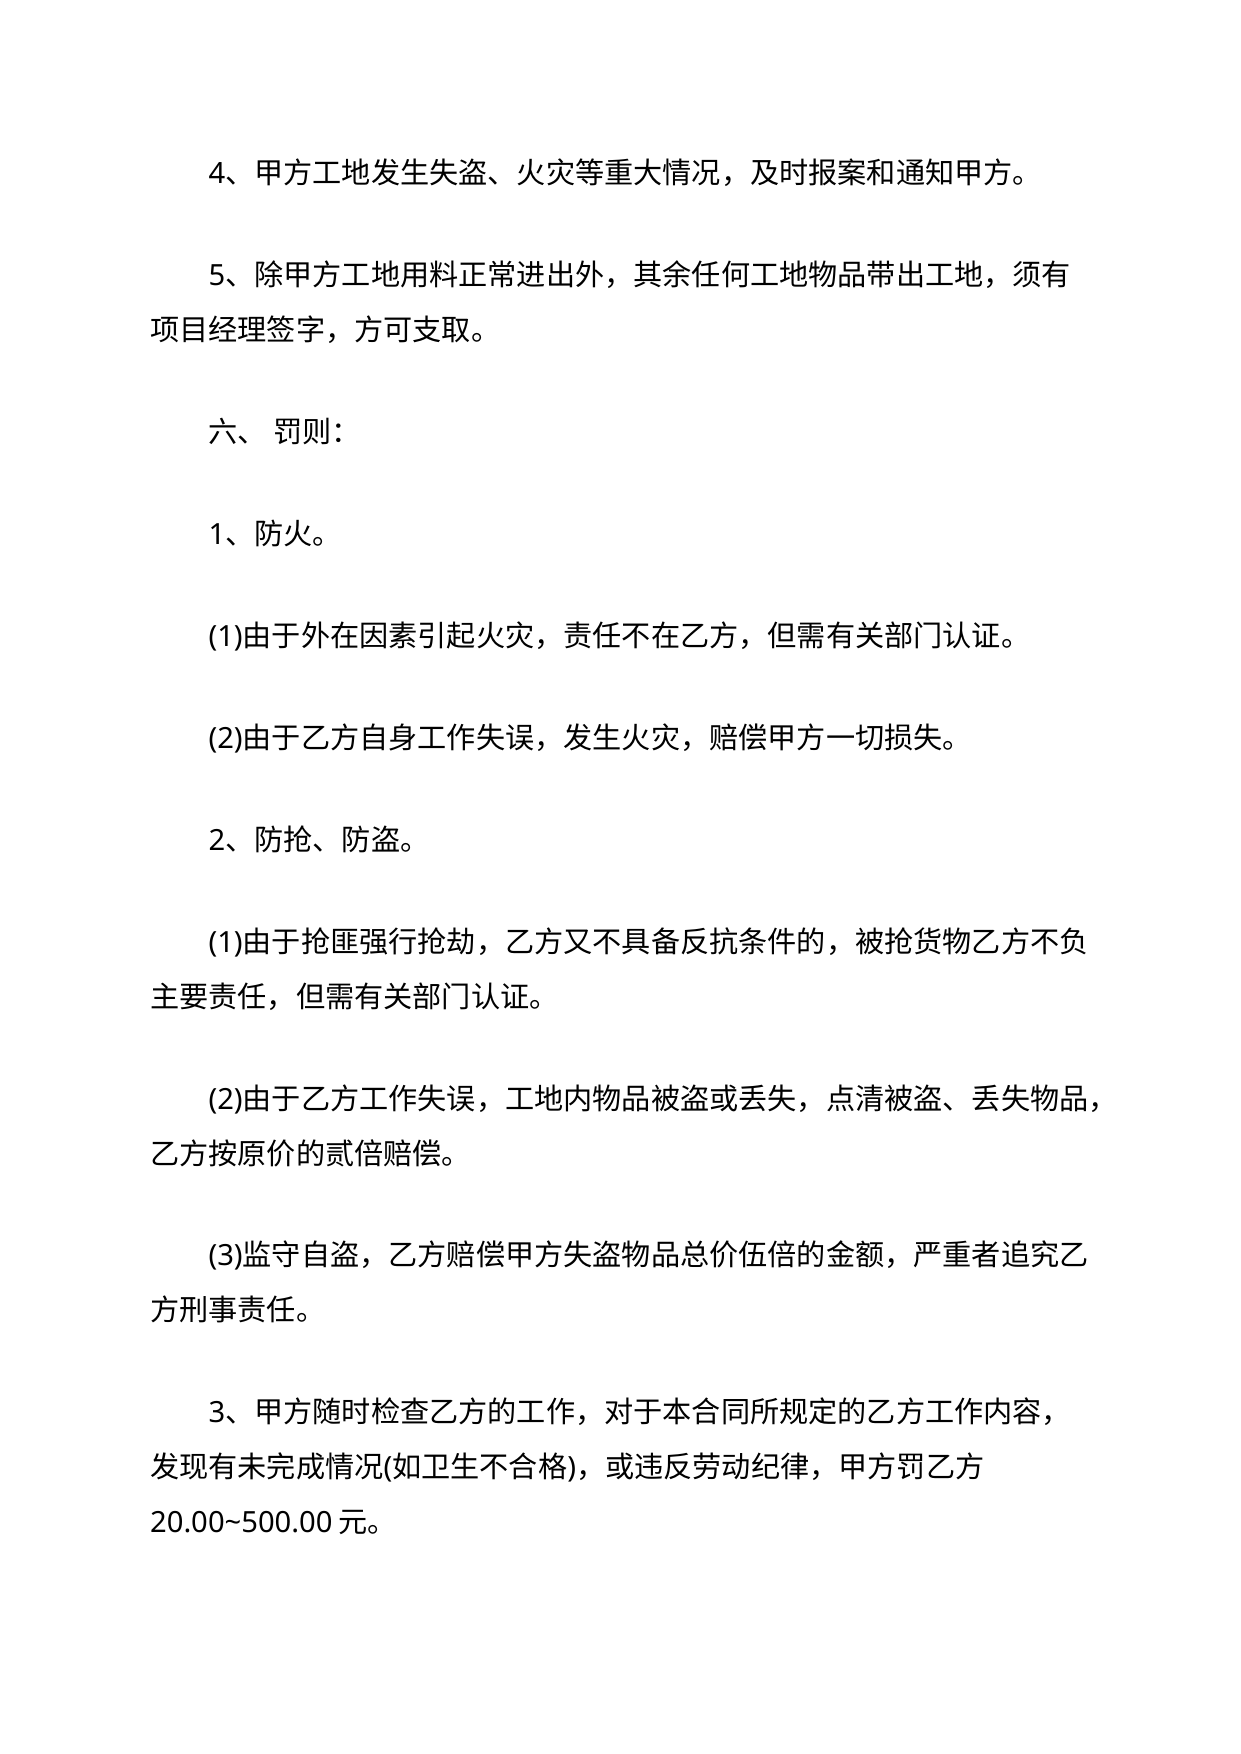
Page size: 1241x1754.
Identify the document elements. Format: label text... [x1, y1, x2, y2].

text (1)由于抢匪强行抢劫，乙方又不具备反抗条件的，被抢货物乙方不负主要责任，但需有关部门认证。 [150, 918, 1090, 1016]
text 1、防火。 [150, 511, 1090, 553]
text 六、 罚则： [150, 409, 1090, 451]
text 5、除甲方工地用料正常进出外，其余任何工地物品带出工地，须有项目经理签字，方可支取。 [150, 252, 1090, 349]
text (3)监守自盗，乙方赔偿甲方失盗物品总价伍倍的金额，严重者追究乙方刑事责任。 [150, 1232, 1090, 1329]
text (1)由于外在因素引起火灾，责任不在乙方，但需有关部门认证。 [150, 612, 1090, 655]
text 3、甲方随时检查乙方的工作，对于本合同所规定的乙方工作内容，发现有未完成情况(如卫生不合格)，或违反劳动纪律，甲方罚乙方20.00~500.00元。 [150, 1389, 1090, 1541]
text 2、防抢、防盗。 [150, 816, 1090, 859]
text (2)由于乙方工作失误，工地内物品被盗或丢失，点清被盗、丢失物品，乙方按原价的贰倍赔偿。 [150, 1075, 1090, 1172]
text 4、甲方工地发生失盗、火灾等重大情况，及时报案和通知甲方。 [150, 150, 1090, 192]
text (2)由于乙方自身工作失误，发生火灾，赔偿甲方一切损失。 [150, 714, 1090, 757]
